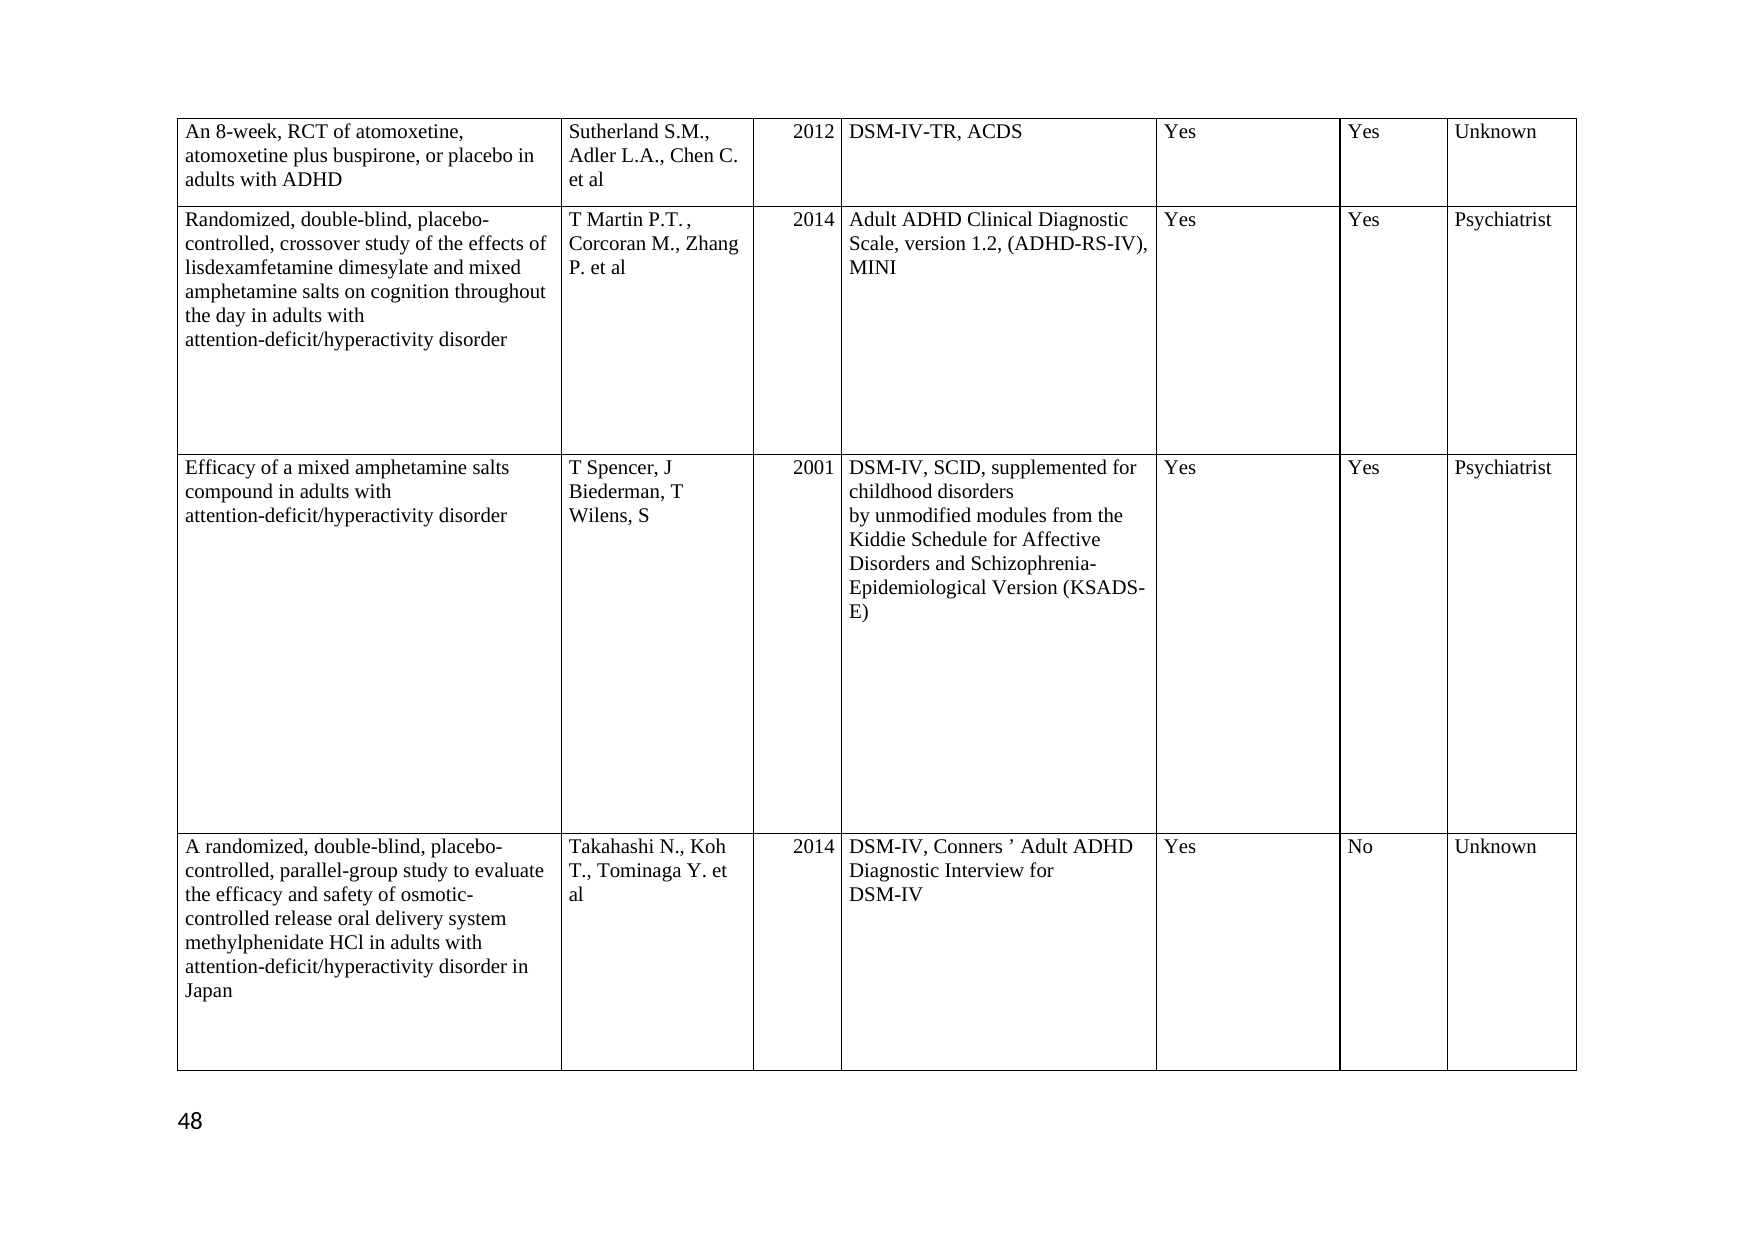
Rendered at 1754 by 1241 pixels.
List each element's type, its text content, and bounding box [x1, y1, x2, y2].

table_cell Efficacy of a mixed amphetamine salts compound in adults with attention-deficit/hyperactivity disorder [178, 455, 561, 833]
table_cell Unknown [1448, 834, 1576, 1070]
table_cell DSM-IV, SCID, supplemented for childhood disorders by unmodified modules from the Kiddie Schedule for Affective Disorders and Schizophrenia-Epidemiological Version (KSADS-E) [842, 455, 1156, 833]
table_cell Yes [1341, 207, 1447, 453]
table_cell Yes [1341, 455, 1447, 833]
table_cell A randomized, double-blind, placebo-controlled, parallel-group study to evaluate the efficacy and safety of osmotic-controlled release oral delivery system methylphenidate HCl in adults with attention-deficit/hyperactivity disorder in Japan [178, 834, 561, 1070]
table_cell An 8-week, RCT of atomoxetine, atomoxetine plus buspirone, or placebo in adults with ADHD [178, 119, 561, 206]
table_cell T Martin P.T. , Corcoran M., Zhang P. et al [562, 207, 753, 453]
table_cell No [1341, 834, 1447, 1070]
table_cell Sutherland S.M., Adler L.A., Chen C. et al [562, 119, 753, 206]
table_cell 2012 [754, 119, 841, 206]
table_cell 2001 [754, 455, 841, 833]
table_cell Unknown [1448, 119, 1576, 206]
table_cell Yes [1157, 455, 1339, 833]
table_cell Yes [1157, 834, 1339, 1070]
table_cell Psychiatrist [1448, 455, 1576, 833]
table_cell Yes [1157, 207, 1339, 453]
table_cell DSM-IV, Conners ’ Adult ADHD Diagnostic Interview for DSM-IV [842, 834, 1156, 1070]
table_cell 2014 [754, 207, 841, 453]
table_cell Yes [1157, 119, 1339, 206]
table_cell DSM-IV-TR, ACDS [842, 119, 1156, 206]
table_cell T Spencer, J Biederman, T Wilens, S [562, 455, 753, 833]
table_cell 2014 [754, 834, 841, 1070]
table_cell Yes [1341, 119, 1447, 206]
table_cell Takahashi N., Koh T., Tominaga Y. et al [562, 834, 753, 1070]
table_cell Adult ADHD Clinical Diagnostic Scale, version 1.2, (ADHD-RS-IV), MINI [842, 207, 1156, 453]
table_cell Psychiatrist [1448, 207, 1576, 453]
table_cell Randomized, double-blind, placebo-controlled, crossover study of the effects of lisdexamfetamine dimesylate and mixed amphetamine salts on cognition throughout the day in adults with attention-deficit/hyperactivity disorder [178, 207, 561, 453]
